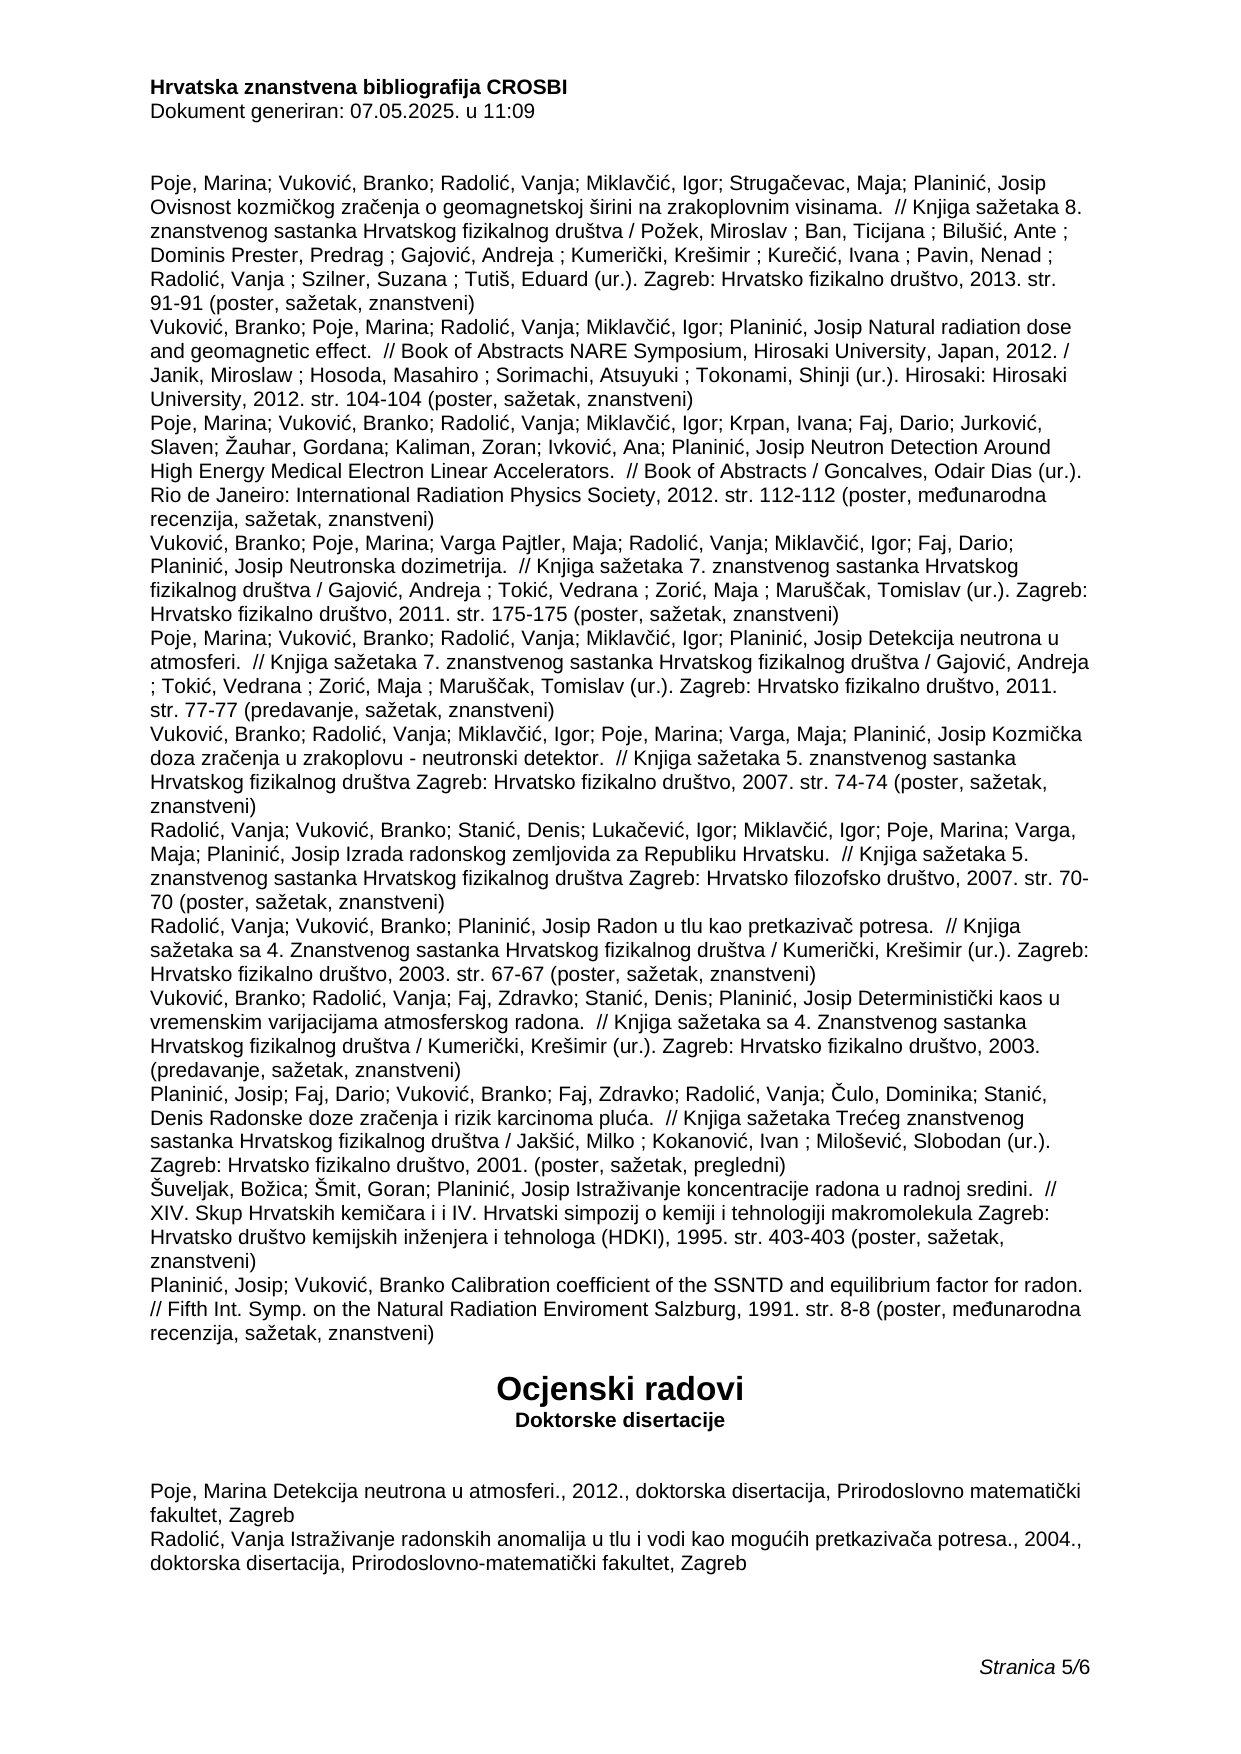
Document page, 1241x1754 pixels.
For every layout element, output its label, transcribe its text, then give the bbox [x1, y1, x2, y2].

text Radolić, Vanja; Vuković, Branko; Planinić, Josip [150, 914, 1090, 986]
text Poje, Marina; Vuković, Branko; Radolić, Vanja; Miklavčić, Igor; Planinić, Josip [150, 626, 1090, 722]
text Vuković, Branko; Radolić, Vanja; Miklavčić, Igor; Poje, Marina; Varga, Maja; Planinić, Josip [150, 722, 1090, 818]
text Vuković, Branko; Poje, Marina; Radolić, Vanja; Miklavčić, Igor; Planinić, Josip [150, 315, 1090, 411]
text Poje, Marina [150, 1479, 1090, 1527]
text Poje, Marina; Vuković, Branko; Radolić, Vanja; Miklavčić, Igor; Krpan, Ivana; Faj, Dario; Jurković, Slaven; Žauhar, Gordana; Kaliman, Zoran; Ivković, Ana; Planinić, Josip [150, 411, 1090, 530]
text Poje, Marina; Vuković, Branko; Radolić, Vanja; Miklavčić, Igor; Strugačevac, Maja; Planinić, Josip [150, 171, 1090, 315]
text Radolić, Vanja [150, 1527, 1090, 1575]
text Vuković, Branko; Poje, Marina; Varga Pajtler, Maja; Radolić, Vanja; Miklavčić, Igor; Faj, Dario; Planinić, Josip [150, 530, 1090, 626]
subtitle Ocjenski radovi [150, 1369, 1090, 1407]
text Radolić, Vanja; Vuković, Branko; Stanić, Denis; Lukačević, Igor; Miklavčić, Igor; Poje, Marina; Varga, Maja; Planinić, Josip [150, 818, 1090, 914]
text Planinić, Josip; Vuković, Branko [150, 1273, 1090, 1345]
text Planinić, Josip; Faj, Dario; Vuković, Branko; Faj, Zdravko; Radolić, Vanja; Čulo, Dominika; Stanić, Denis [150, 1081, 1090, 1177]
subtitle Doktorske disertacije [150, 1407, 1090, 1431]
text Šuveljak, Božica; Šmit, Goran; Planinić, Josip [150, 1177, 1090, 1273]
text Vuković, Branko; Radolić, Vanja; Faj, Zdravko; Stanić, Denis; Planinić, Josip [150, 986, 1090, 1081]
